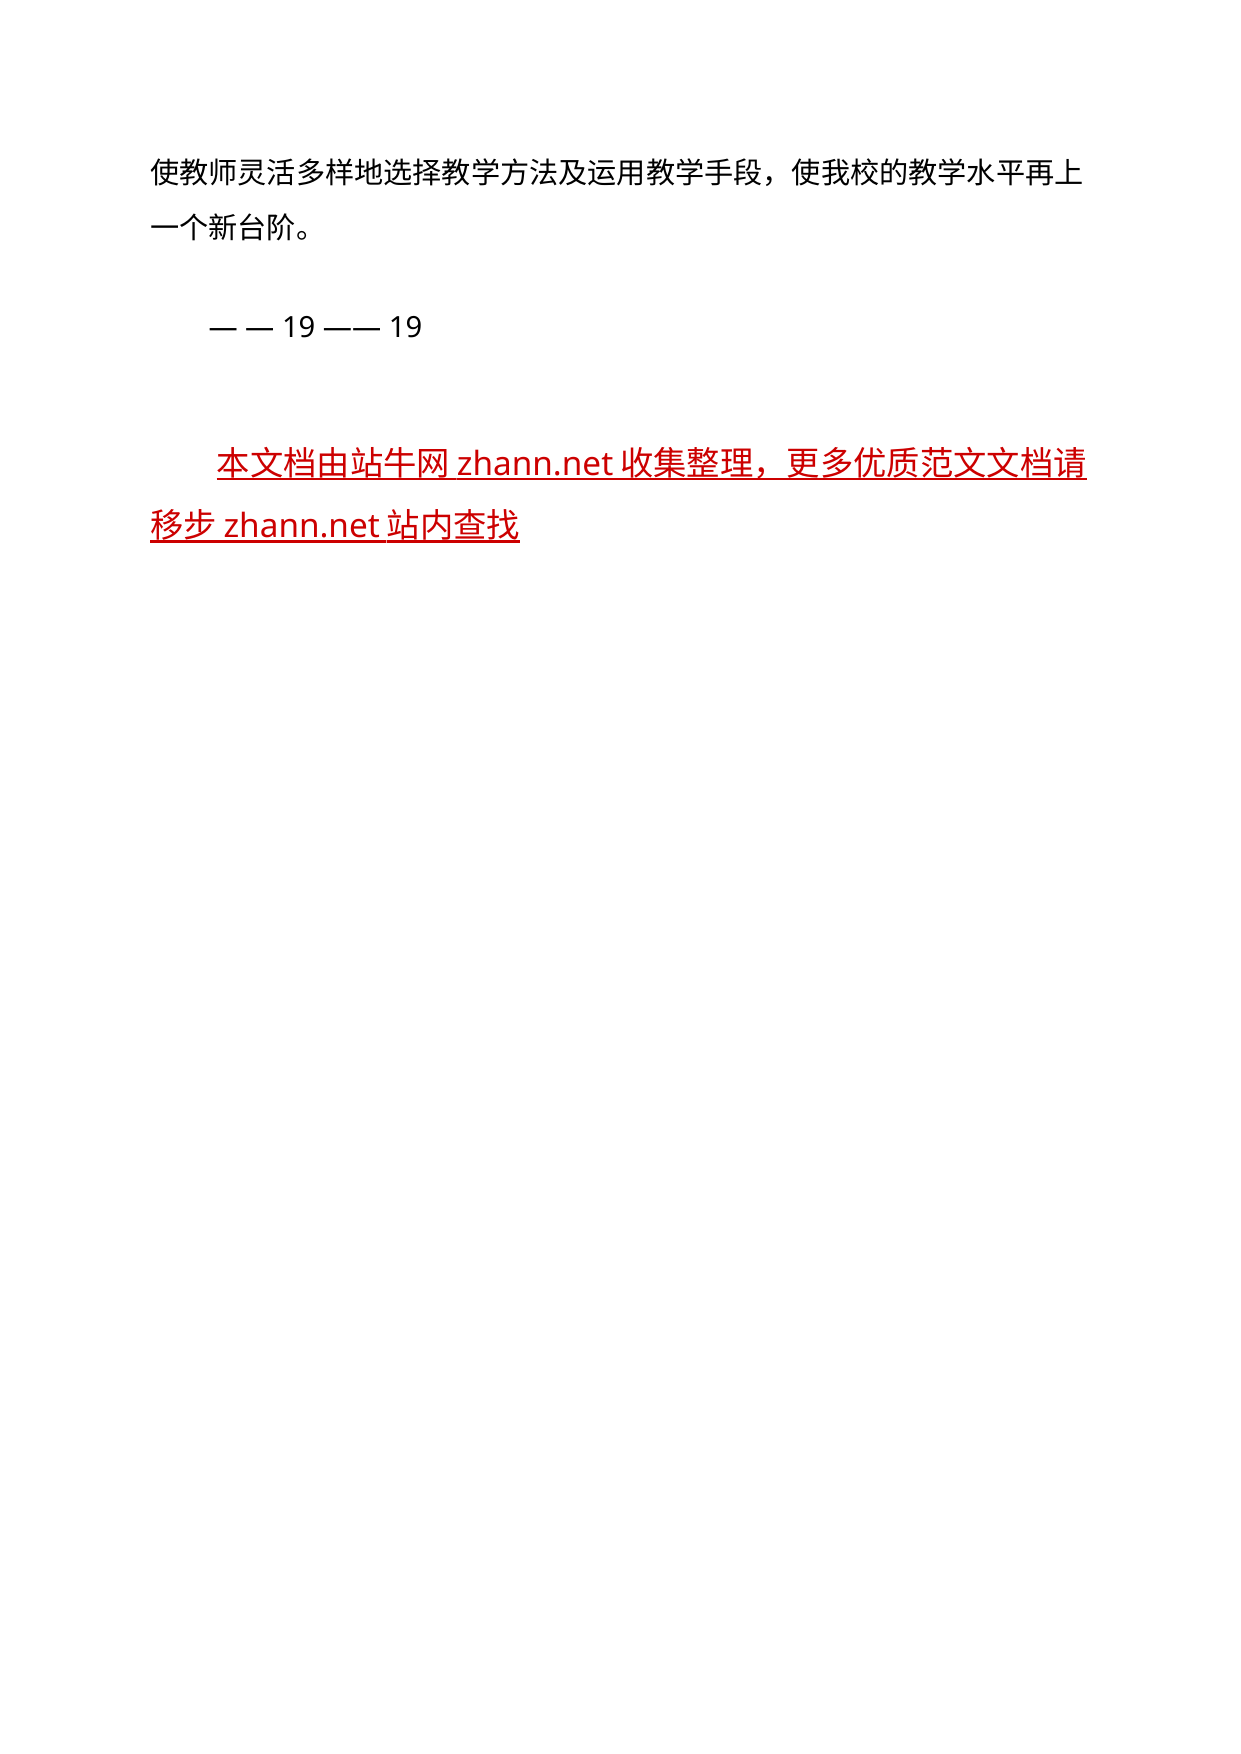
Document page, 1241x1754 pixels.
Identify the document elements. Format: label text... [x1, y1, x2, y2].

text — — 19 —— 19 [150, 307, 1090, 346]
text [150, 150, 1090, 247]
text 本文档由站牛网zhann.net收集整理，更多优质范文文档请移步zhann.net站内查找 [150, 436, 1090, 548]
